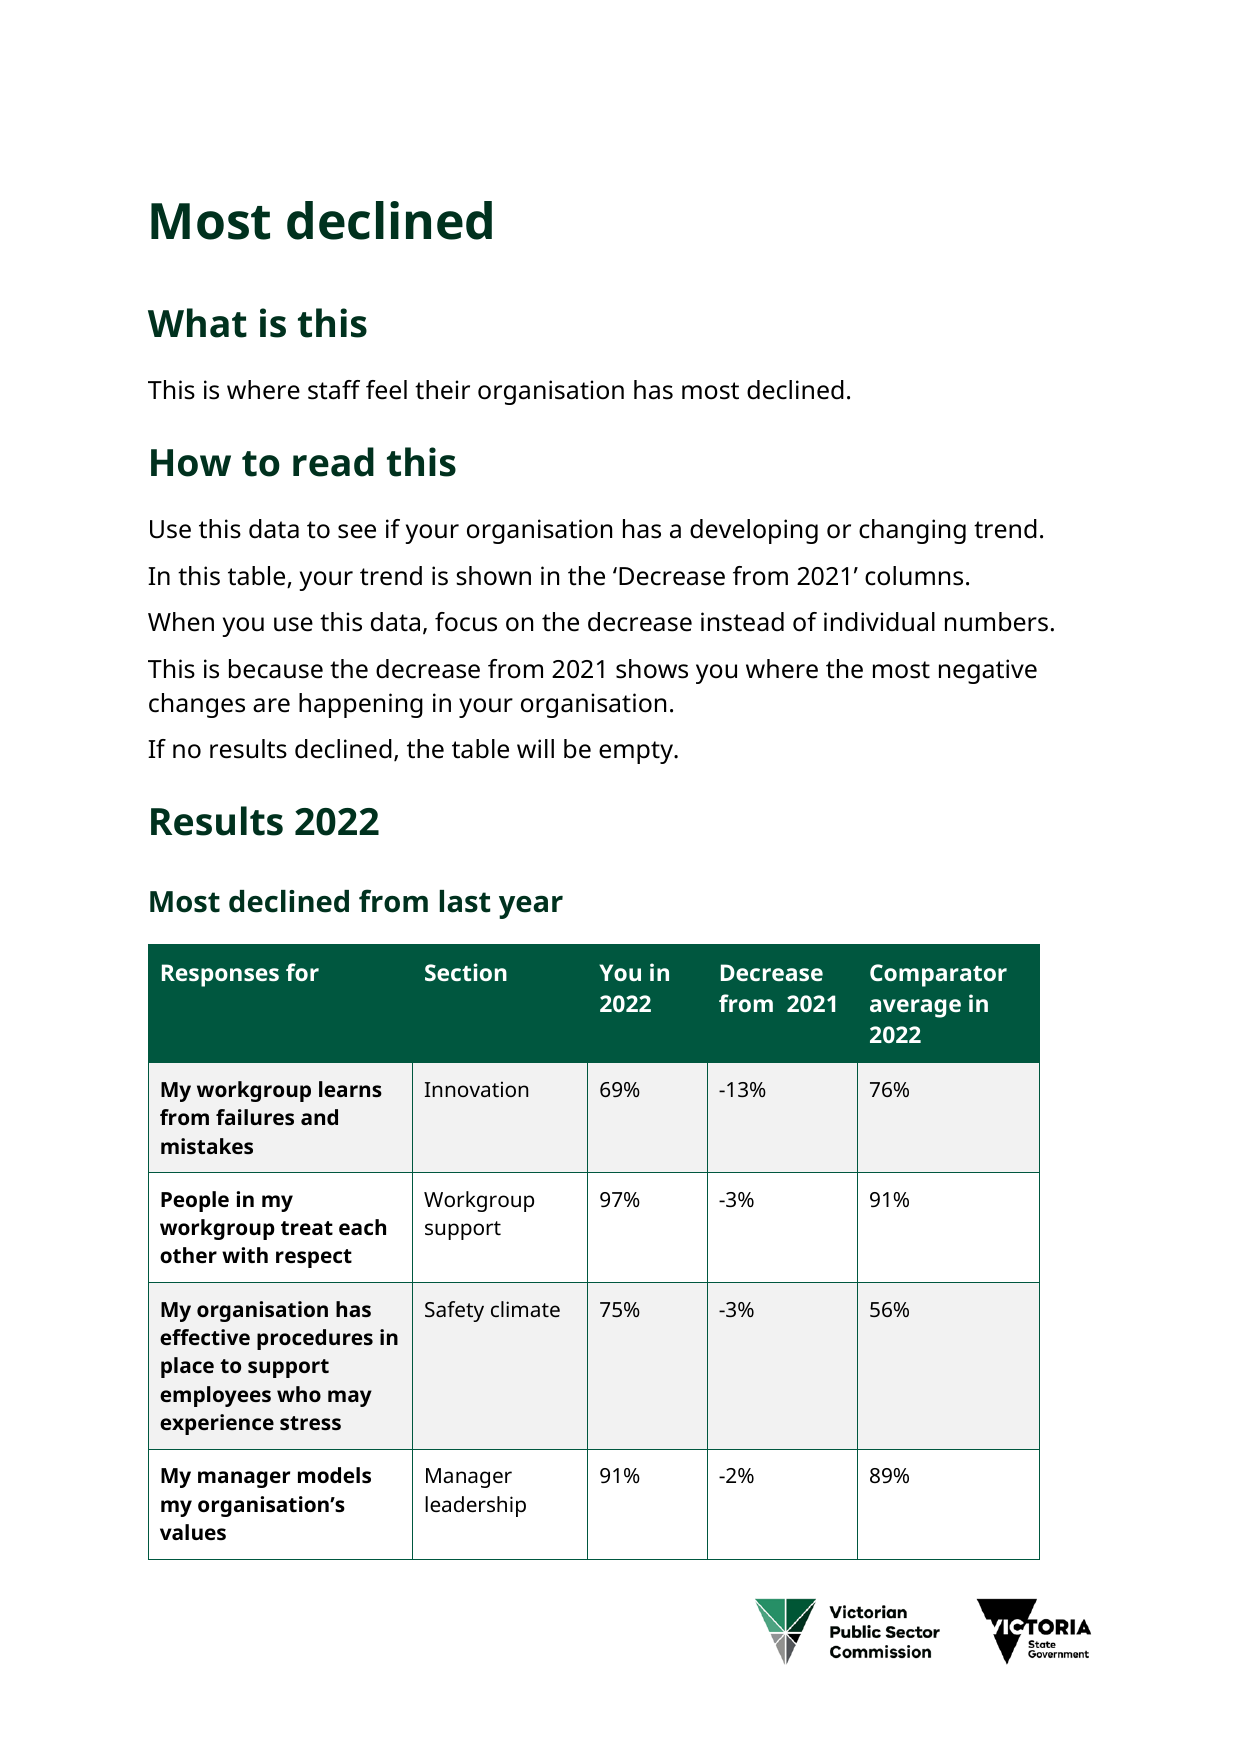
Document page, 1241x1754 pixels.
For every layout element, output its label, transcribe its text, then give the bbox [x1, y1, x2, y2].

table_header Section [413, 945, 587, 1062]
table_cell 75% [588, 1283, 707, 1449]
text In this table, your trend is shown in the ‘Decrease from 2021’ columns. [148, 558, 1092, 592]
table_cell -2% [708, 1450, 857, 1558]
table_header Comparator average in 2022 [858, 945, 1039, 1062]
table_header You in 2022 [588, 945, 707, 1062]
table_cell 76% [858, 1063, 1039, 1172]
table_cell My workgroup learns from failures and mistakes [149, 1063, 412, 1172]
table_cell 91% [858, 1173, 1039, 1282]
text When you use this data, focus on the decrease instead of individual numbers. [148, 605, 1092, 639]
text If no results declined, the table will be empty. [148, 732, 1092, 766]
subtitle Most declined from last year [148, 881, 1092, 921]
table_cell My manager models my organisation’s values [149, 1450, 412, 1558]
table_header Decrease from 2021 [708, 945, 857, 1062]
table_cell -3% [708, 1173, 857, 1282]
table_cell 89% [858, 1450, 1039, 1558]
table_cell 91% [588, 1450, 707, 1558]
subtitle How to read this [148, 436, 1092, 487]
table_header Responses for [149, 945, 412, 1062]
text This is where staff feel their organisation has most declined. [148, 373, 1092, 407]
table_cell Workgroup support [413, 1173, 587, 1282]
table_cell 69% [588, 1063, 707, 1172]
subtitle Results 2022 [148, 795, 1092, 846]
subtitle What is this [148, 297, 1092, 348]
table_cell Innovation [413, 1063, 587, 1172]
table_cell My organisation has effective procedures in place to support employees who may experience stress [149, 1283, 412, 1449]
text This is because the decrease from 2021 shows you where the most negative changes are happening in your organisation. [148, 651, 1092, 719]
table_cell -13% [708, 1063, 857, 1172]
subtitle Most declined [148, 186, 1092, 254]
table_cell People in my workgroup treat each other with respect [149, 1173, 412, 1282]
table_cell Manager leadership [413, 1450, 587, 1558]
picture [754, 1598, 1093, 1666]
table_cell Safety climate [413, 1283, 587, 1449]
table_cell -3% [708, 1283, 857, 1449]
table_cell 97% [588, 1173, 707, 1282]
table_cell 56% [858, 1283, 1039, 1449]
text Use this data to see if your organisation has a developing or changing trend. [148, 512, 1092, 546]
